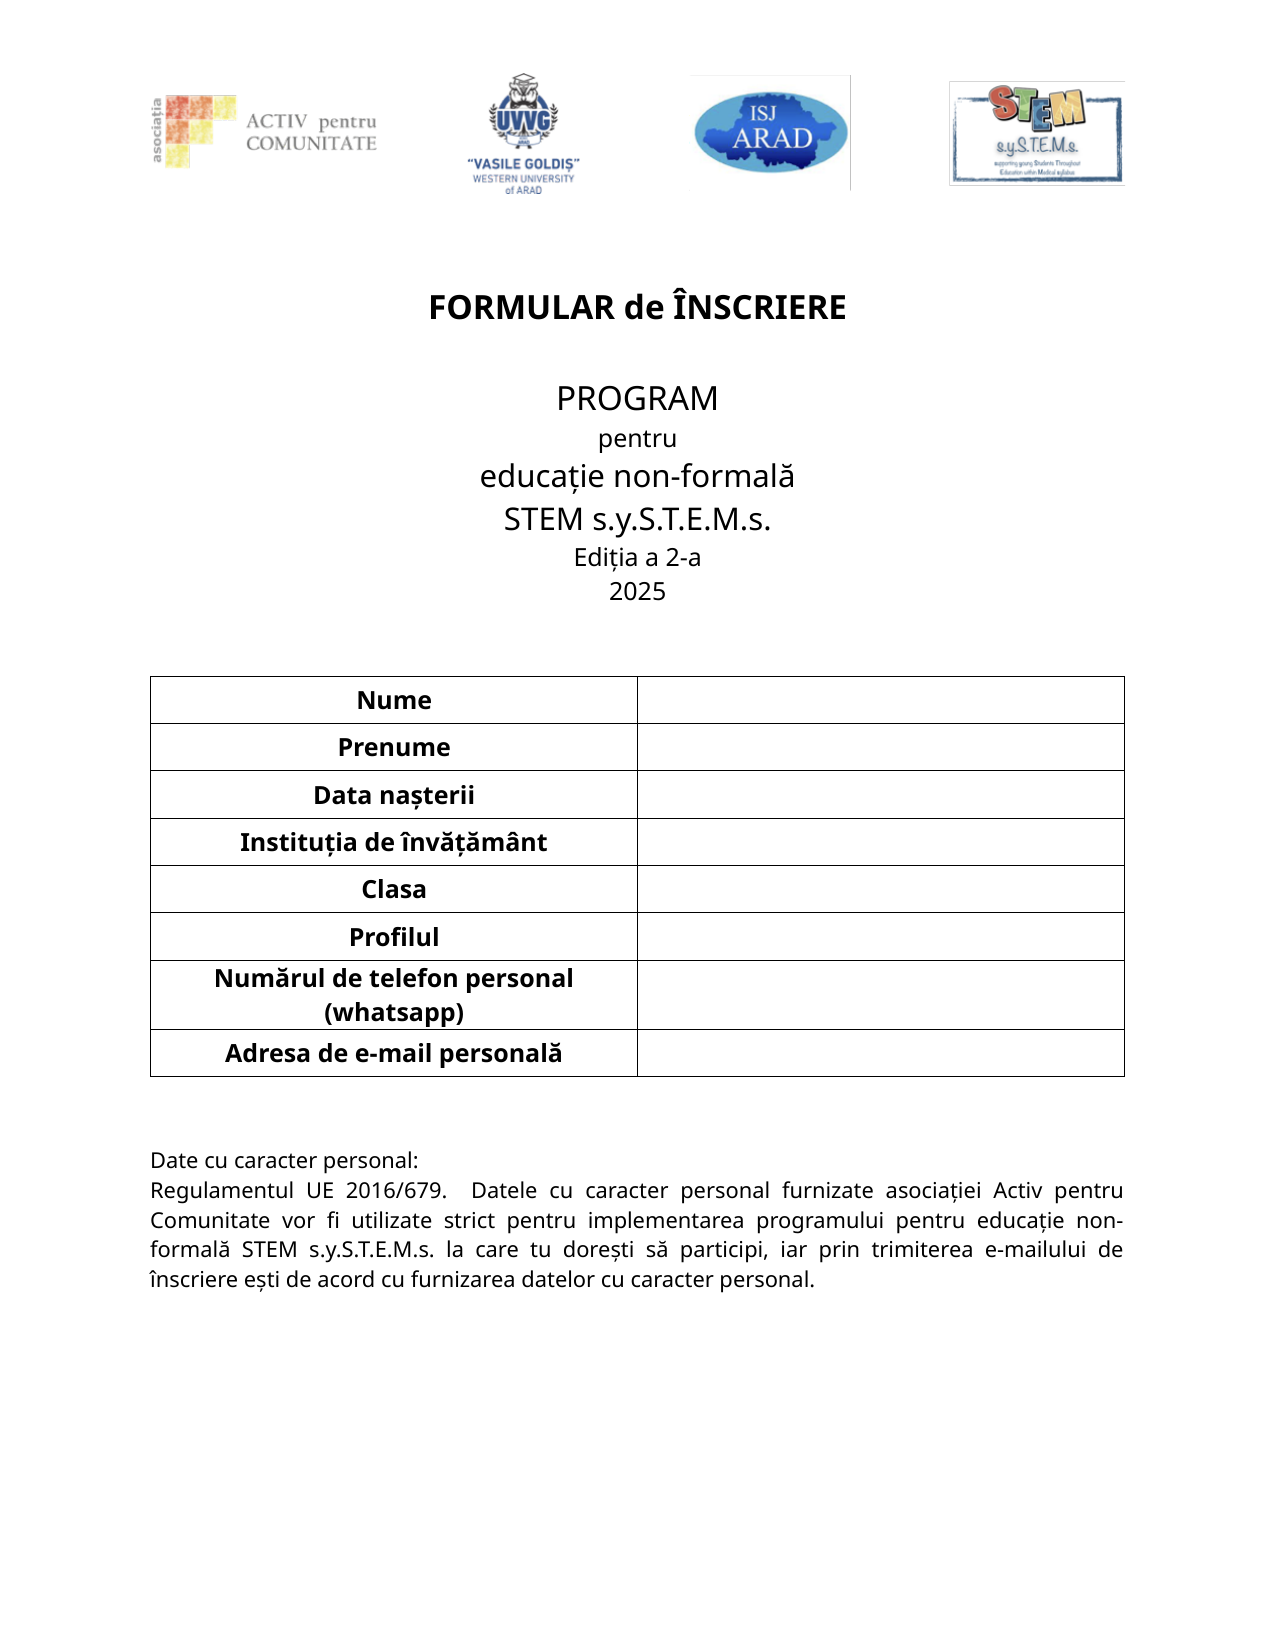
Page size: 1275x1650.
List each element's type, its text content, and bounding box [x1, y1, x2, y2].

text STEM s.y.S.T.E.M.s. [150, 497, 1125, 539]
table_cell Instituția de învățământ [151, 819, 637, 865]
text PROGRAM [150, 375, 1125, 420]
table_cell Prenume [151, 724, 637, 770]
table_cell Data nașterii [151, 771, 637, 818]
table_header [638, 677, 1124, 723]
table_cell [638, 1030, 1124, 1076]
picture [150, 73, 1125, 194]
table_cell [638, 913, 1124, 959]
table_cell [638, 724, 1124, 770]
text educație non-formală [150, 454, 1125, 497]
table_cell [638, 866, 1124, 912]
text 2025 [150, 573, 1125, 608]
table_cell [638, 961, 1124, 1029]
table_cell [638, 771, 1124, 818]
table_cell Clasa [151, 866, 637, 912]
table_cell Adresa de e-mail personală [151, 1030, 637, 1076]
table_cell Profilul [151, 913, 637, 959]
text Ediția a 2-a [150, 539, 1125, 573]
text pentru [150, 420, 1125, 454]
text Regulamentul UE 2016/679. Datele cu caracter personal furnizate asociației Activ pentru Comunitate vor fi utilizate strict pentru implementarea programului pentru educație non-formală STEM s.y.S.T.E.M.s. la care tu dorești să participi, iar prin trimiterea e-mailului de înscriere ești de acord cu furnizarea datelor cu caracter personal. [150, 1175, 1125, 1294]
table_header Nume [151, 677, 637, 723]
table_cell [638, 819, 1124, 865]
text FORMULAR de ÎNSCRIERE [150, 284, 1125, 329]
table_cell Numărul de telefon personal (whatsapp) [151, 961, 637, 1029]
text Date cu caracter personal: [150, 1145, 1125, 1175]
